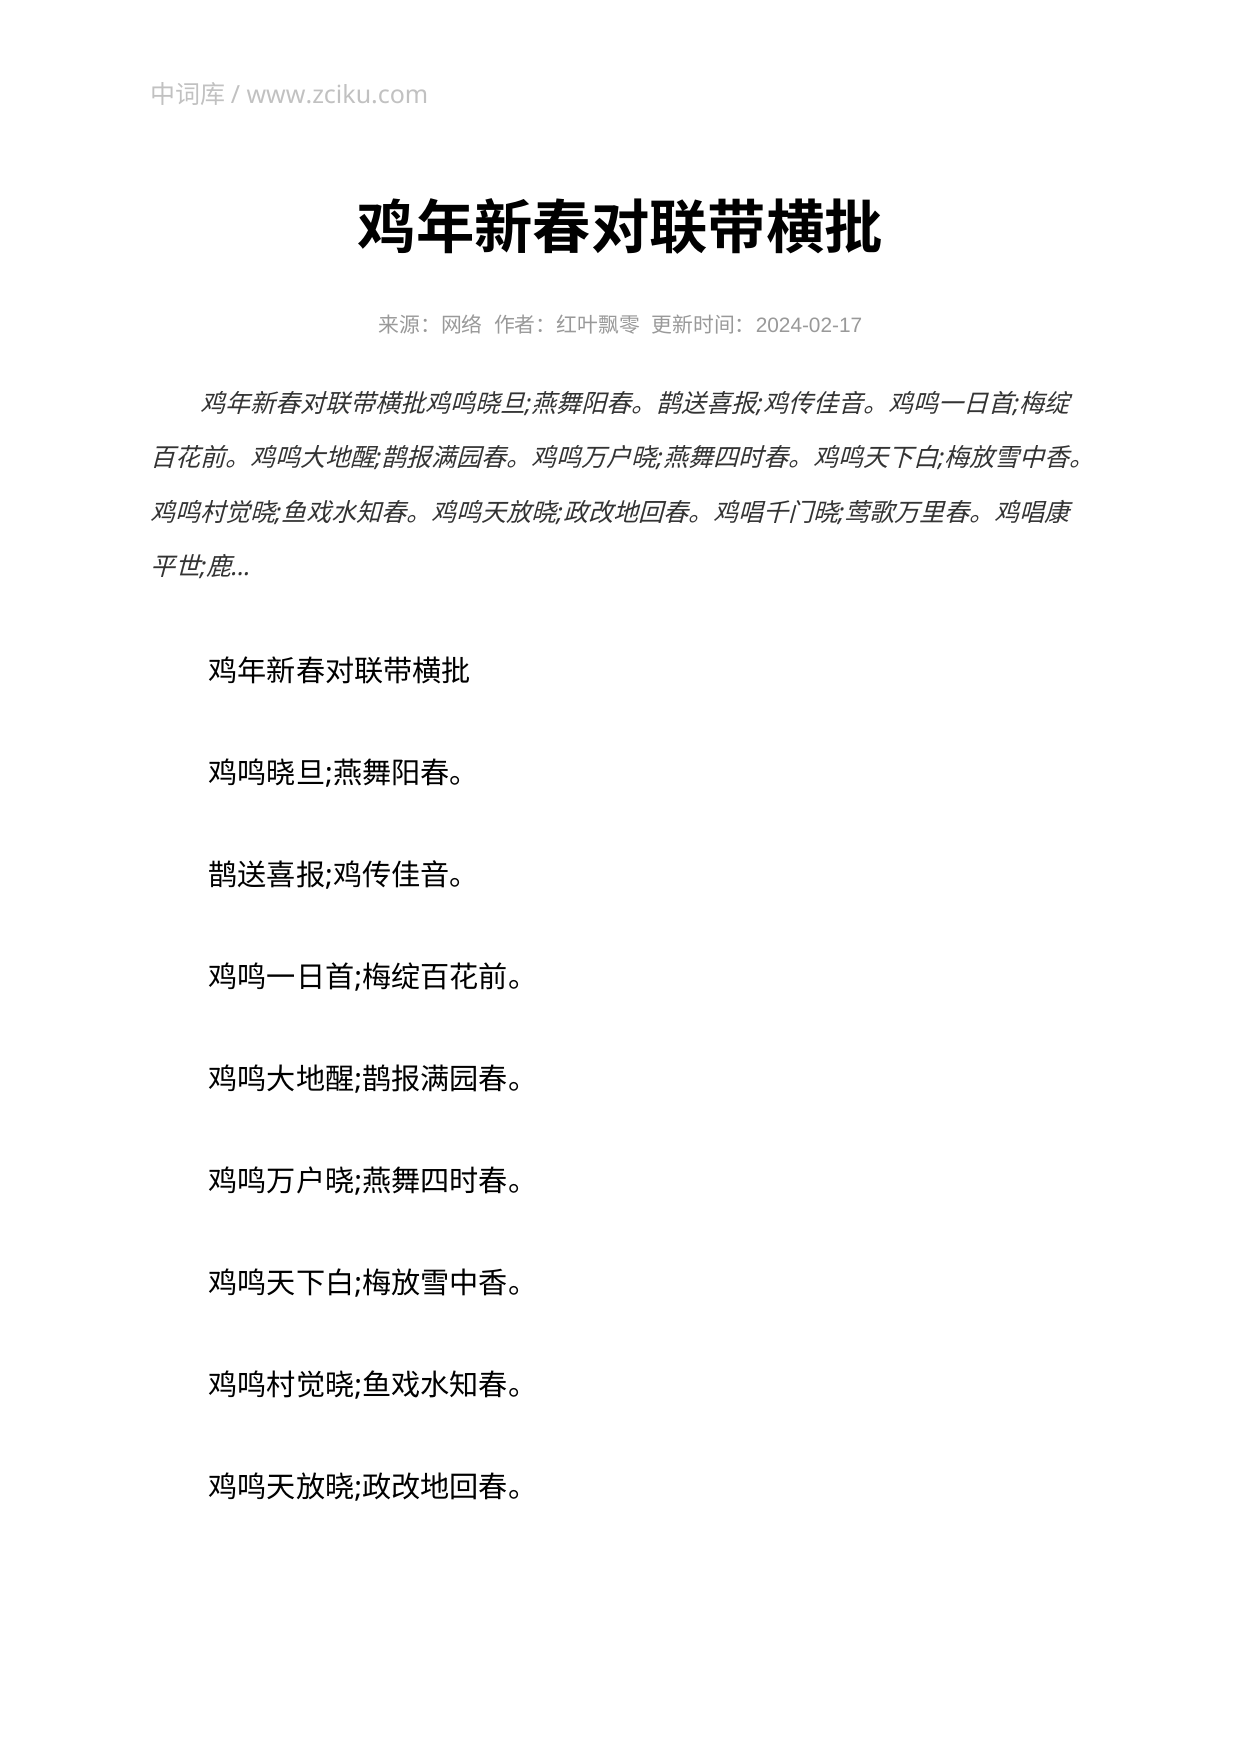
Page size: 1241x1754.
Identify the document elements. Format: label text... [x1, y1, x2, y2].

text 鸡鸣村觉晓;鱼戏水知春。 [150, 1361, 1090, 1404]
text 鸡鸣天下白;梅放雪中香。 [150, 1259, 1090, 1302]
text 鸡年新春对联带横批 [150, 648, 1090, 690]
text 鸡鸣万户晓;燕舞四时春。 [150, 1157, 1090, 1200]
text 鹊送喜报;鸡传佳音。 [150, 852, 1090, 894]
text 鸡鸣晓旦;燕舞阳春。 [150, 749, 1090, 792]
text 来源：网络 作者：红叶飘零 更新时间：2024-02-17 [150, 313, 1090, 337]
subtitle 鸡年新春对联带横批 [150, 181, 1090, 266]
text 鸡鸣天放晓;政改地回春。 [150, 1463, 1090, 1506]
text 鸡鸣大地醒;鹊报满园春。 [150, 1056, 1090, 1098]
text 鸡年新春对联带横批鸡鸣晓旦;燕舞阳春。鹊送喜报;鸡传佳音。鸡鸣一日首;梅绽百花前。鸡鸣大地醒;鹊报满园春。鸡鸣万户晓;燕舞四时春。鸡鸣天下白;梅放雪中香。鸡鸣村觉晓;鱼戏水知春。鸡鸣天放晓;政改地回春。鸡唱千门晓;莺歌万里春。鸡唱康平世;鹿... [150, 383, 1090, 583]
text 鸡鸣一日首;梅绽百花前。 [150, 953, 1090, 996]
